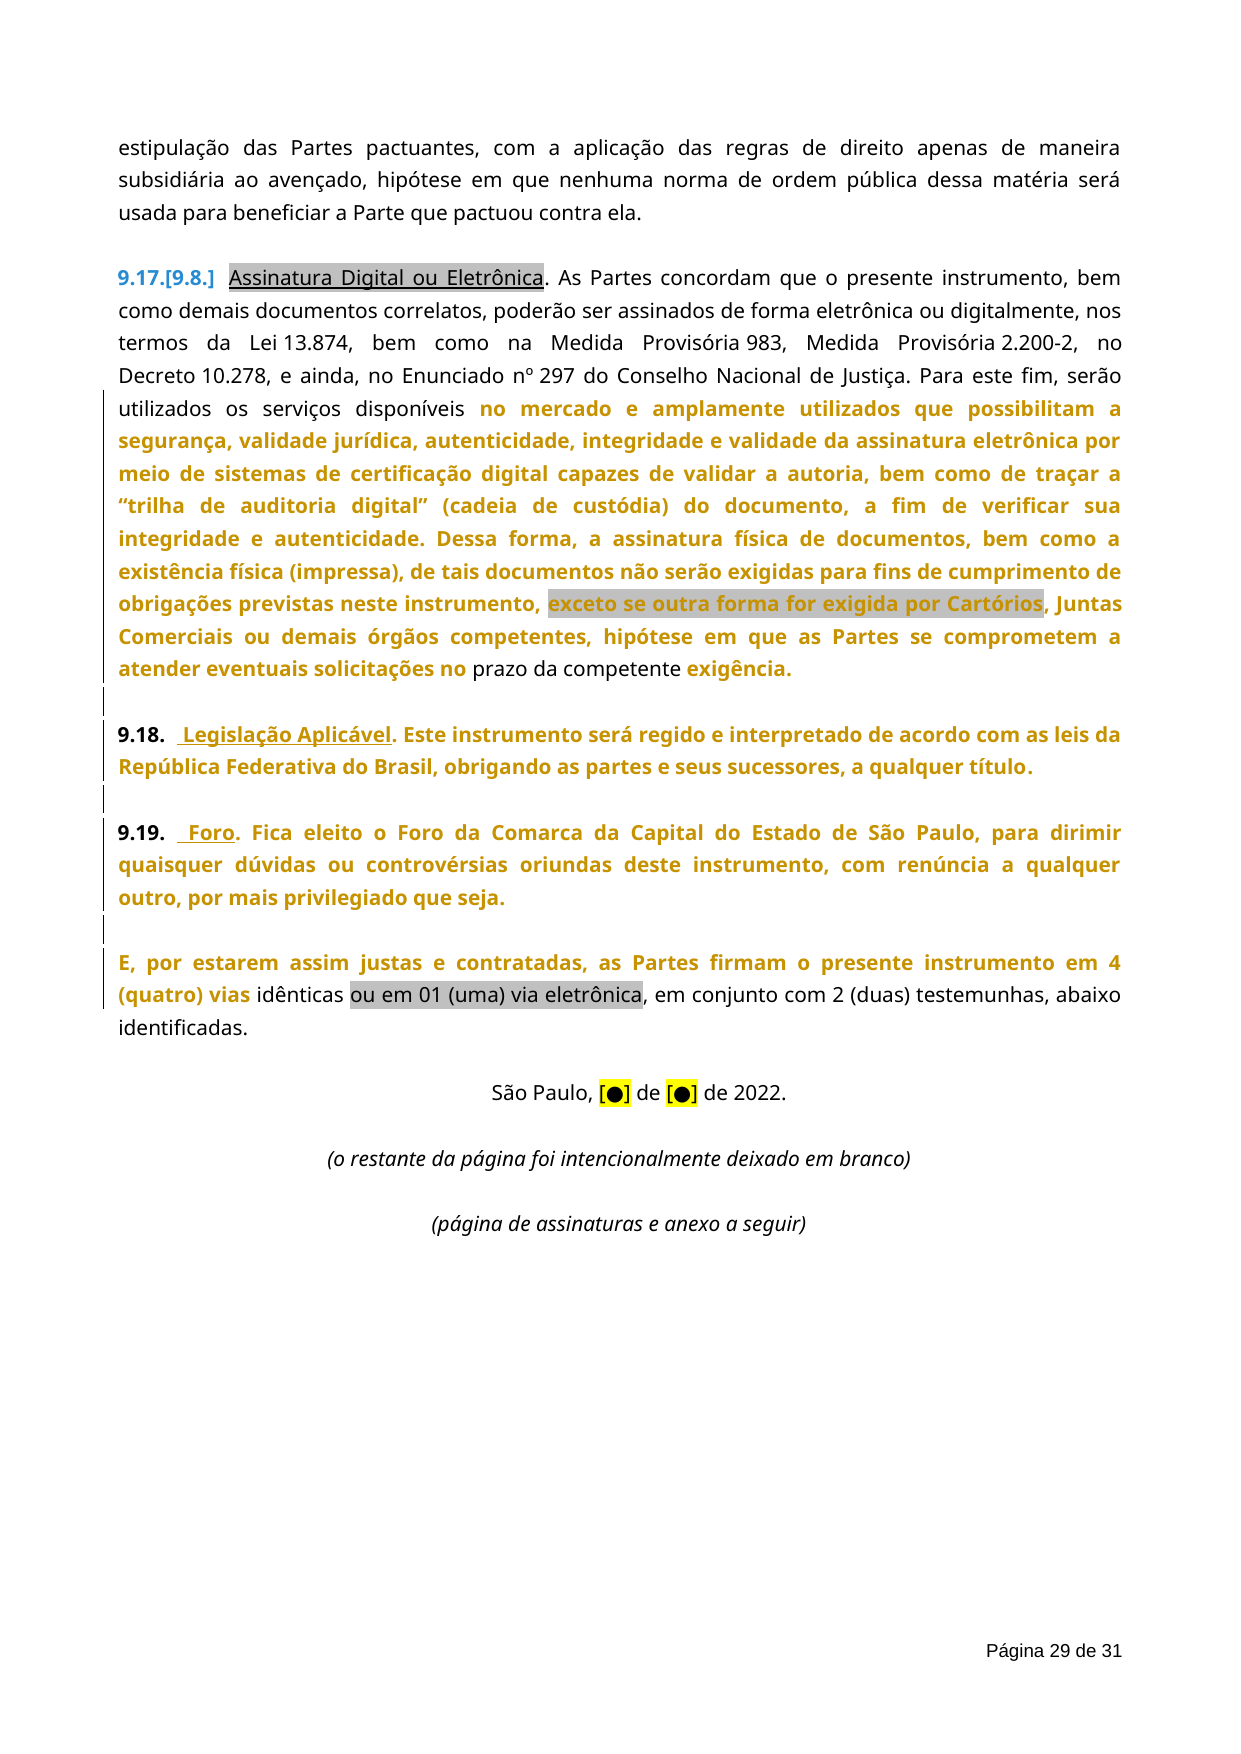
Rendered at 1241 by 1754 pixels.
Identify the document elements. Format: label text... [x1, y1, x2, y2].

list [117, 133, 1122, 227]
list Assinatura Digital ou Eletrônica. As Partes concordam que o presente instrumento, bem como demais documentos correlatos, poderão ser assinados de forma eletrônica ou digitalmente, nos termos da Lei 13.874, bem como na Medida Provisória 983, Medida Provisória 2.200-2, no Decreto 10.278, e ainda, no Enunciado nº 297 do Conselho Nacional de Justiça. Para este fim, serão utilizados os serviços disponíveis no mercado e amplamente utilizados que possibilitam a segurança, validade jurídica, autenticidade, integridade e validade da assinatura eletrônica por meio de sistemas de certificação digital capazes de validar a autoria, bem como de traçar a “trilha de auditoria digital” (cadeia de custódia) do documento, a fim de verificar sua integridade e autenticidade. Dessa forma, a assinatura física de documentos, bem como a existência física (impressa), de tais documentos não serão exigidas para fins de cumprimento de obrigações previstas neste instrumento, exceto se outra forma for exigida por Cartórios, Juntas Comerciais ou demais órgãos competentes, hipótese em que as Partes se comprometem a atender eventuais solicitações no prazo da competente exigência. [117, 263, 1122, 683]
list São Paulo, [●] de [●] de 2022. [156, 1078, 1122, 1107]
list Legislação Aplicável. Este instrumento será regido e interpretado de acordo com as leis da República Federativa do Brasil, obrigando as partes e seus sucessores, a qualquer título. [117, 720, 1122, 781]
text E, por estarem assim justas e contratadas, as Partes firmam o presente instrumento em 4 (quatro) vias idênticas ou em 01 (uma) via eletrônica, em conjunto com 2 (duas) testemunhas, abaixo identificadas. [118, 948, 1122, 1042]
text (página de assinaturas e anexo a seguir) [118, 1176, 1122, 1237]
list Foro. Fica eleito o Foro da Comarca da Capital do Estado de São Paulo, para dirimir quaisquer dúvidas ou controvérsias oriundas deste instrumento, com renúncia a qualquer outro, por mais privilegiado que seja. [117, 818, 1122, 911]
text (o restante da página foi intencionalmente deixado em branco) [118, 1144, 1122, 1172]
